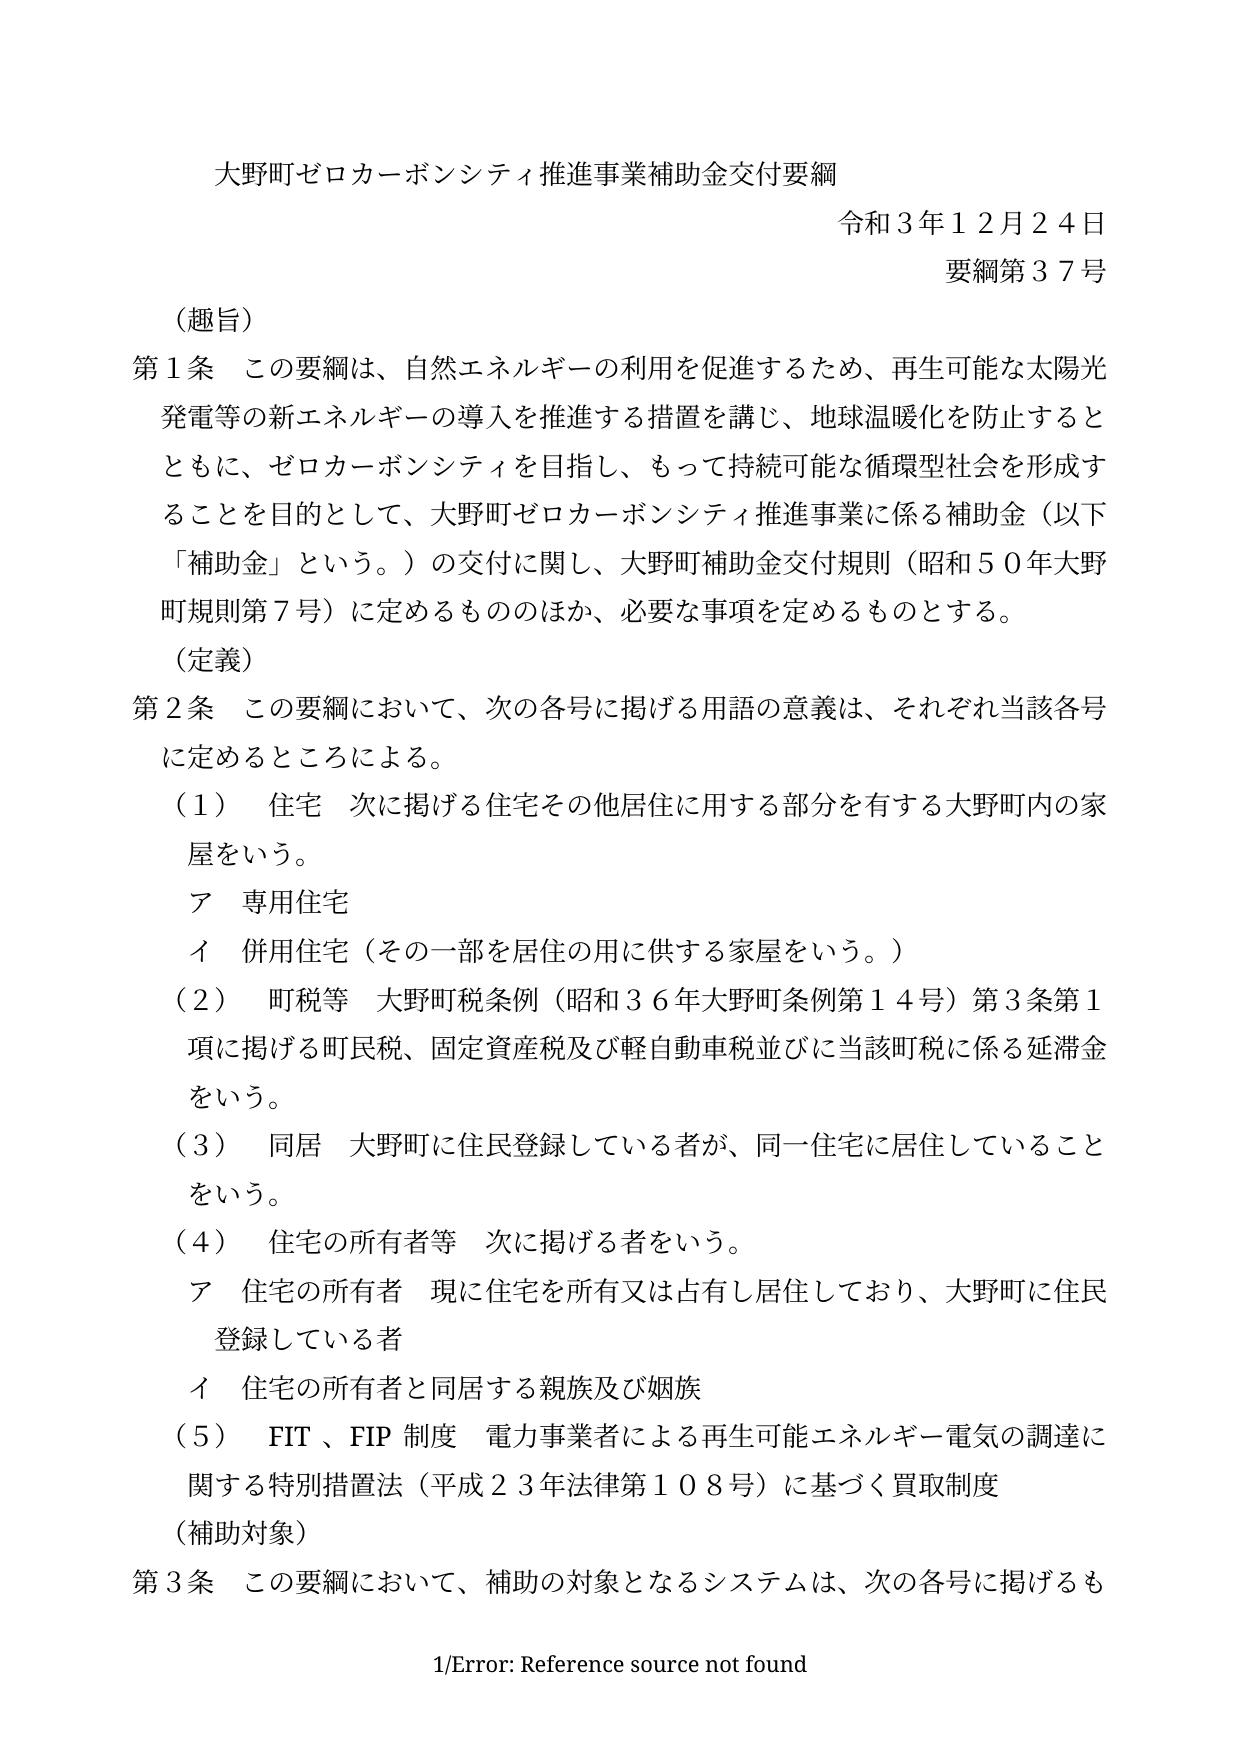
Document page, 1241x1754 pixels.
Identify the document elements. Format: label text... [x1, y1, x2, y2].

text （４） 住宅の所有者等 次に掲げる者をいう。 [160, 1217, 1108, 1265]
text 第２条 この要綱において、次の各号に掲げる用語の意義は、それぞれ当該各号に定めるところによる。 [133, 683, 1108, 780]
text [133, 1557, 1108, 1605]
text 要綱第３７号 [133, 246, 1108, 294]
text 令和３年１２月２４日 [133, 197, 1108, 246]
text （５） FIT、FIP制度 電力事業者による再生可能エネルギー電気の調達に関する特別措置法（平成２３年法律第１０８号）に基づく買取制度 [160, 1411, 1108, 1508]
text ア 専用住宅 [187, 877, 1108, 926]
text （定義） [160, 634, 1108, 683]
text （趣旨） [160, 294, 1108, 343]
text 大野町ゼロカーボンシティ推進事業補助金交付要綱 [214, 149, 1108, 197]
text ア 住宅の所有者 現に住宅を所有又は占有し居住しており、大野町に住民登録している者 [187, 1265, 1108, 1362]
text イ 併用住宅（その一部を居住の用に供する家屋をいう。） [187, 926, 1108, 974]
text （２） 町税等 大野町税条例（昭和３６年大野町条例第１４号）第３条第１項に掲げる町民税、固定資産税及び軽自動車税並びに当該町税に係る延滞金をいう。 [160, 974, 1108, 1120]
text （３） 同居 大野町に住民登録している者が、同一住宅に居住していることをいう。 [160, 1120, 1108, 1217]
text イ 住宅の所有者と同居する親族及び姻族 [187, 1362, 1108, 1411]
text （１） 住宅 次に掲げる住宅その他居住に用する部分を有する大野町内の家屋をいう。 [160, 780, 1108, 877]
text （補助対象） [160, 1508, 1108, 1557]
text 第１条 この要綱は、自然エネルギーの利用を促進するため、再生可能な太陽光発電等の新エネルギーの導入を推進する措置を講じ、地球温暖化を防止するとともに、ゼロカーボンシティを目指し、もって持続可能な循環型社会を形成することを目的として、大野町ゼロカーボンシティ推進事業に係る補助金（以下「補助金」という。）の交付に関し、大野町補助金交付規則（昭和５０年大野町規則第７号）に定めるもののほか、必要な事項を定めるものとする。 [133, 343, 1108, 634]
